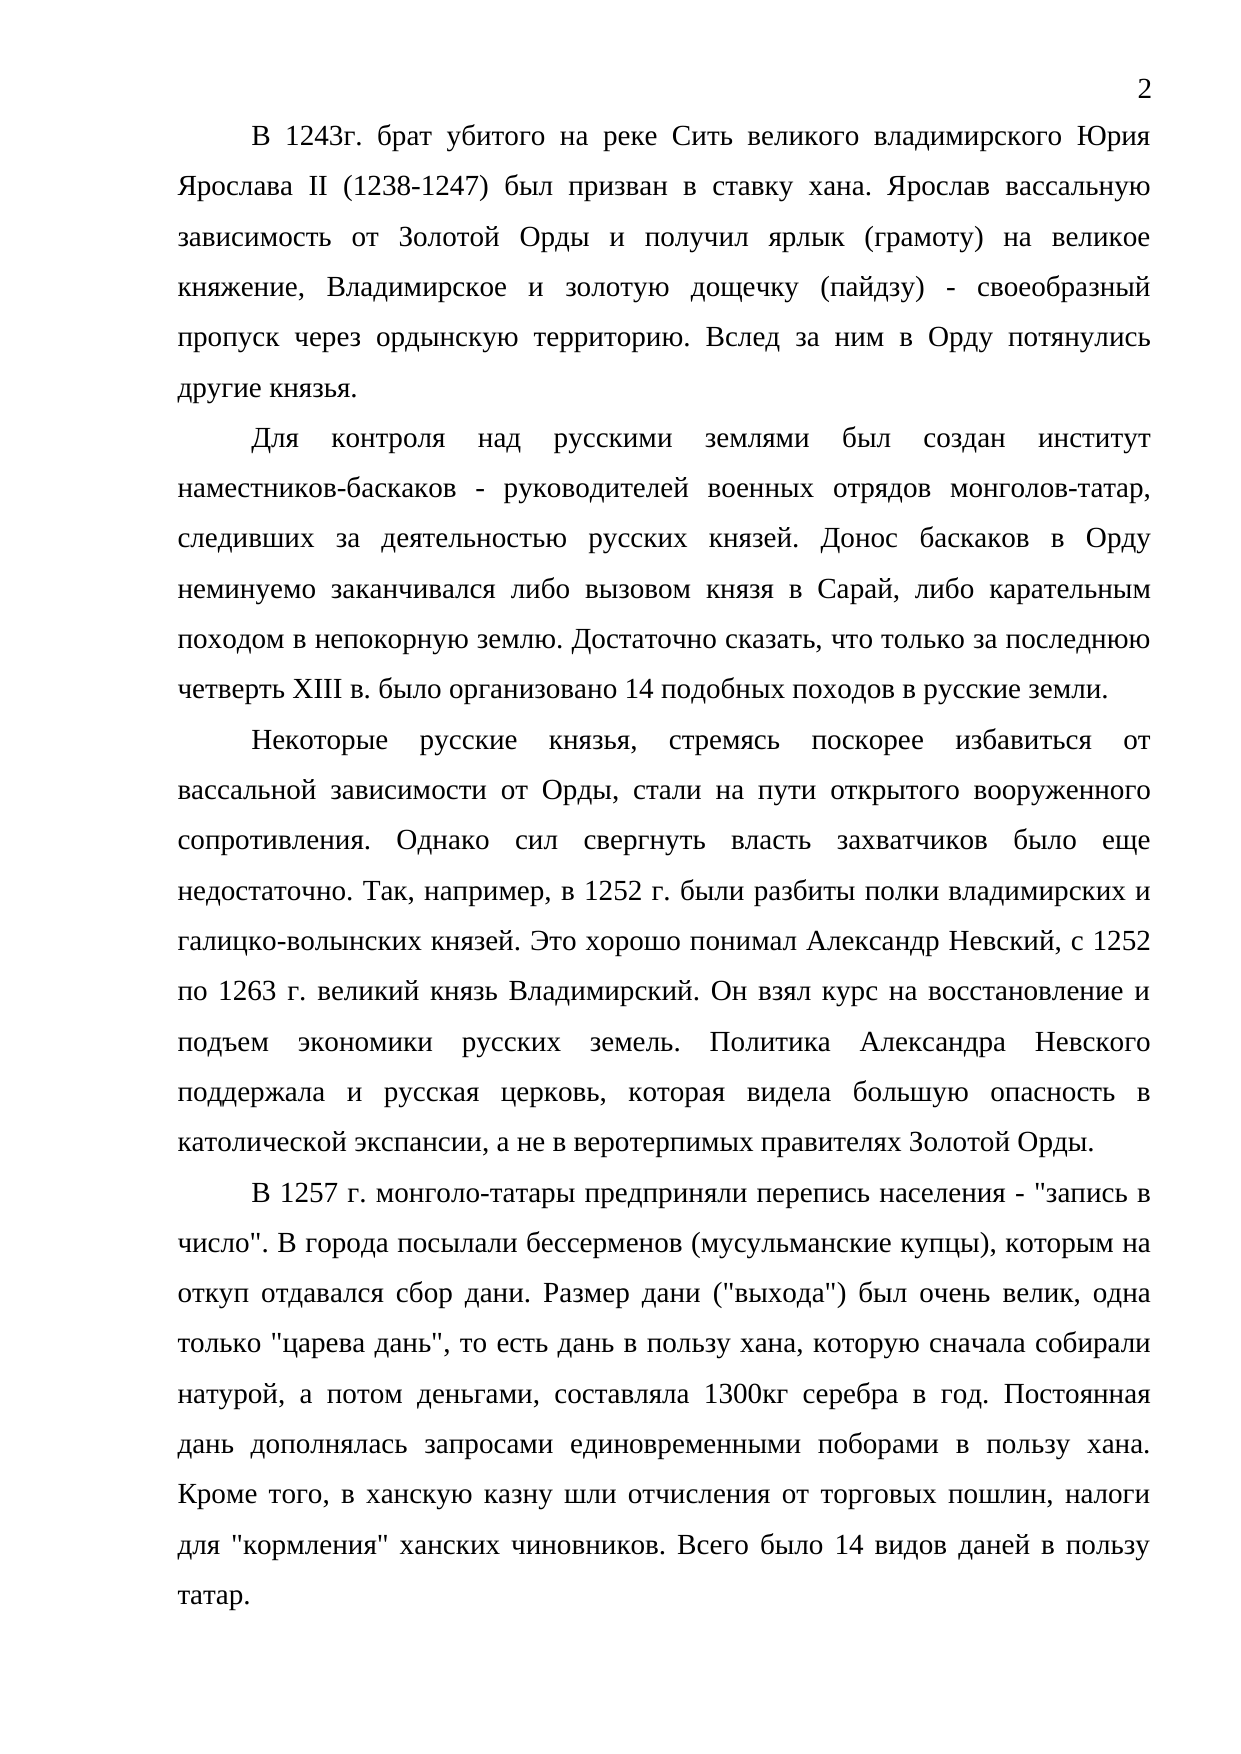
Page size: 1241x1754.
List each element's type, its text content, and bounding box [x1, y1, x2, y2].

text В 1243г. брат убитого на реке Сить великого владимирского Юрия Ярослава II (1238-1247) был призван в ставку хана. Ярослав вассальную зависимость от Золотой Орды и получил ярлык (грамоту) на великое княжение, Владимирское и золотую дощечку (пайдзу) - своеобразный пропуск через ордынскую территорию. Вслед за ним в Орду потянулись другие князья. [177, 118, 1152, 403]
text Для контроля над русскими землями был создан институт наместников-баскаков - руководителей военных отрядов монголов-татар, следивших за деятельностью русских князей. Донос баскаков в Орду неминуемо заканчивался либо вызовом князя в Сарай, либо карательным походом в непокорную землю. Достаточно сказать, что только за последнюю четверть ХIII в. было организовано 14 подобных походов в русские земли. [177, 420, 1152, 705]
text Некоторые русские князья, стремясь поскорее избавиться от вассальной зависимости от Орды, стали на пути открытого вооруженного сопротивления. Однако сил свергнуть власть захватчиков было еще недостаточно. Так, например, в 1252 г. были разбиты полки владимирских и галицко-волынских князей. Это хорошо понимал Александр Невский, с 1252 по 1263 г. великий князь Владимирский. Он взял курс на восстановление и подъем экономики русских земель. Политика Александра Невского поддержала и русская церковь, которая видела большую опасность в католической экспансии, а не в веротерпимых правителях Золотой Орды. [177, 722, 1152, 1158]
text В 1257 г. монголо-татары предприняли перепись населения - "запись в число". В города посылали бессерменов (мусульманские купцы), которым на откуп отдавался сбор дани. Размер дани ("выхода") был очень велик, одна только "царева дань", то есть дань в пользу хана, которую сначала собирали натурой, а потом деньгами, составляла 1300кг серебра в год. Постоянная дань дополнялась запросами единовременными поборами в пользу хана. Кроме того, в ханскую казну шли отчисления от торговых пошлин, налоги для "кормления" ханских чиновников. Всего было 14 видов даней в пользу татар. [177, 1175, 1152, 1611]
